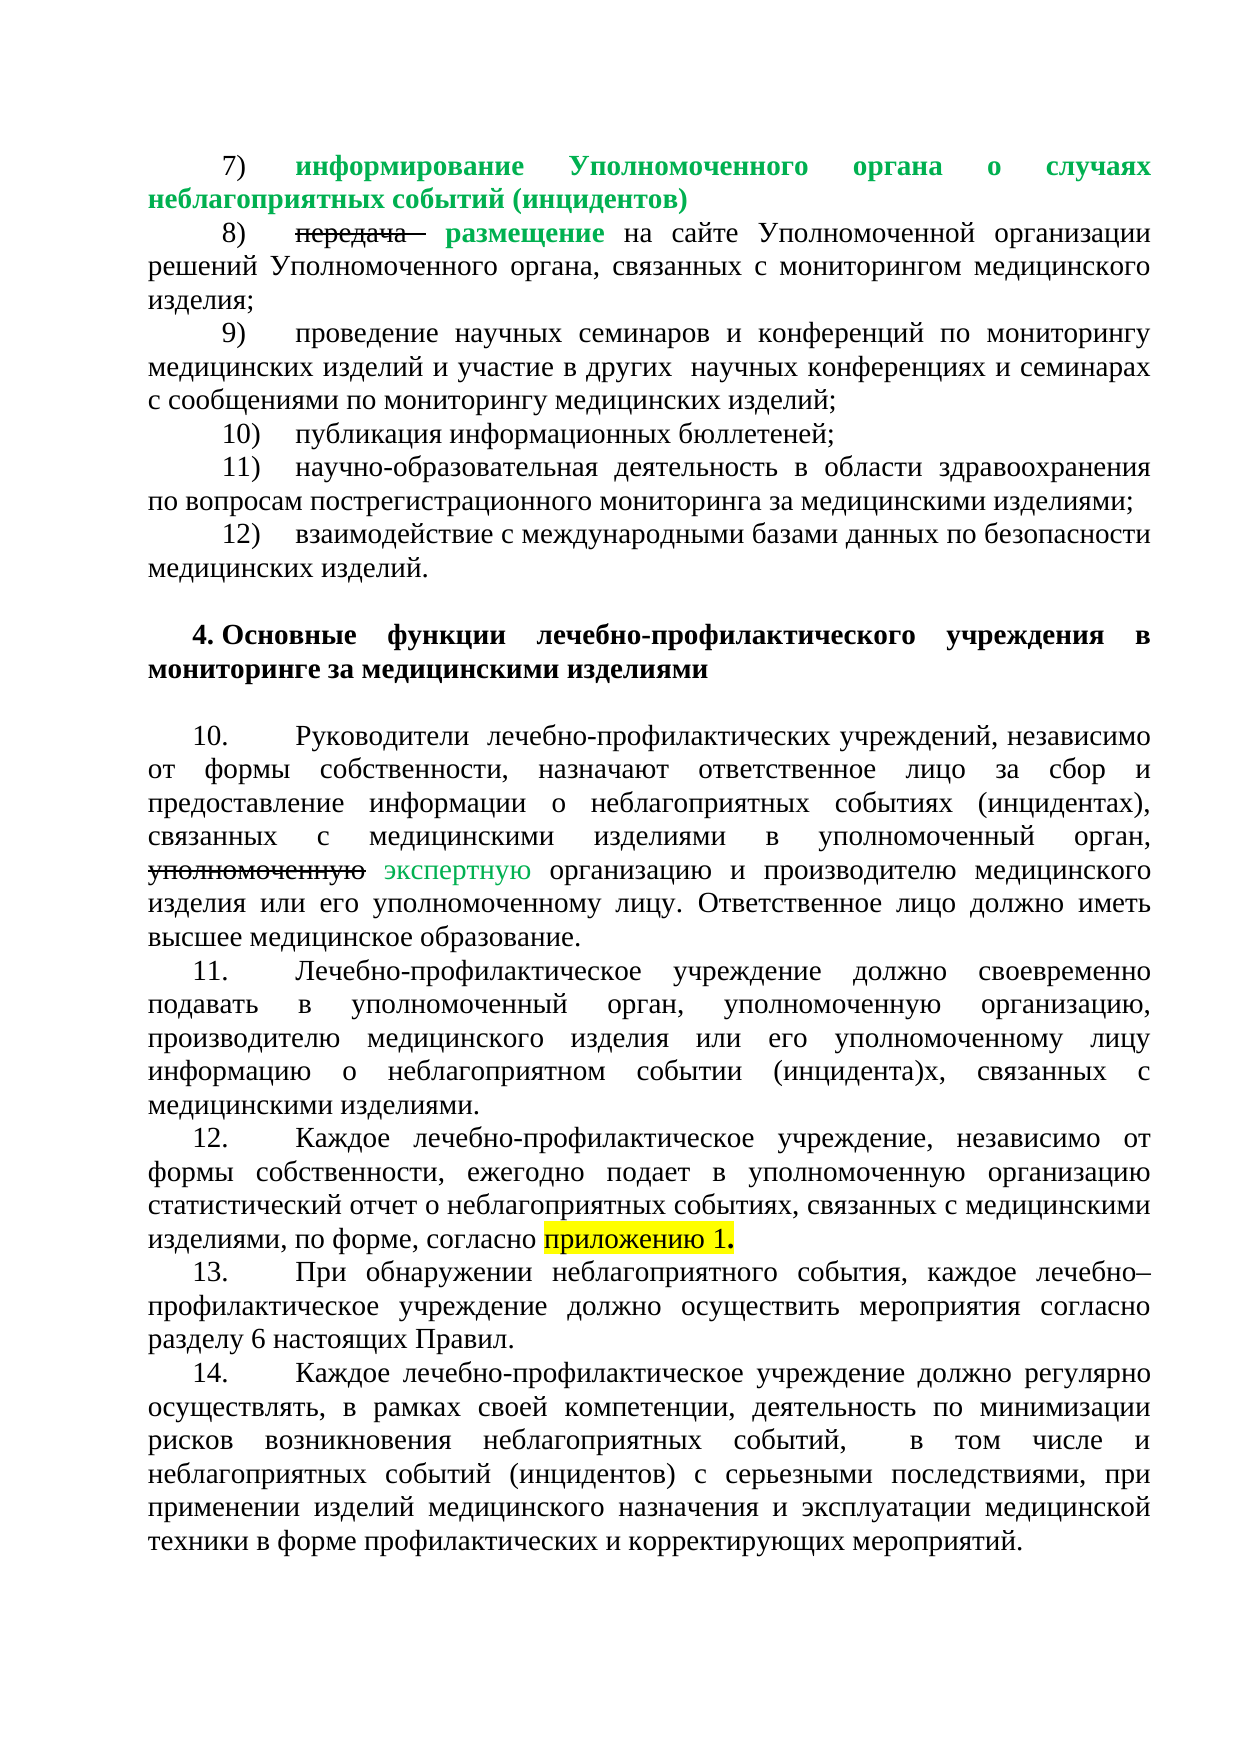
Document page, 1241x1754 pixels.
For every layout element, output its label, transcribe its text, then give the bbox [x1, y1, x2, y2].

list Лечебно-профилактическое учреждение должно своевременно подавать в уполномоченный орган, уполномоченную организацию, производителю медицинского изделия или его уполномоченному лицу информацию о неблагоприятном событии (инцидента)х, связанных с медицинскими изделиями. [148, 953, 1152, 1120]
list передача размещение на сайте Уполномоченной организации решений Уполномоченного органа, связанных с мониторингом медицинского изделия; [148, 215, 1152, 315]
list При обнаружении неблагоприятного события, каждое лечебно–профилактическое учреждение должно осуществить мероприятия согласно разделу 6 настоящих Правил. [148, 1254, 1152, 1355]
list взаимодействие с международными базами данных по безопасности медицинских изделий. [148, 517, 1152, 584]
list Руководители лечебно-профилактических учреждений, независимо от формы собственности, назначают ответственное лицо за сбор и предоставление информации о неблагоприятных событиях (инцидентах), связанных с медицинскими изделиями в уполномоченный орган, уполномоченную экспертную организацию и производителю медицинского изделия или его уполномоченному лицу. Ответственное лицо должно иметь высшее медицинское образование. [148, 718, 1152, 953]
list Каждое лечебно-профилактическое учреждение должно регулярно осуществлять, в рамках своей компетенции, деятельность по минимизации рисков возникновения неблагоприятных событий, в том числе и неблагоприятных событий (инцидентов) с серьезными последствиями, при применении изделий медицинского назначения и эксплуатации медицинской техники в форме профилактических и корректирующих мероприятий. [148, 1355, 1152, 1556]
list проведение научных семинаров и конференций по мониторингу медицинских изделий и участие в других научных конференциях и семинарах с сообщениями по мониторингу медицинских изделий; [148, 315, 1152, 416]
list научно-образовательная деятельность в области здравоохранения по вопросам пострегистрационного мониторинга за медицинскими изделиями; [148, 449, 1152, 517]
list информирование Уполномоченного органа о случаях неблагоприятных событий (инцидентов) [148, 148, 1152, 215]
list Основные функции лечебно-профилактического учреждения в мониторинге за медицинскими изделиями [148, 617, 1152, 684]
list Каждое лечебно-профилактическое учреждение, независимо от формы собственности, ежегодно подает в уполномоченную организацию статистический отчет о неблагоприятных событиях, связанных с медицинскими изделиями, по форме, согласно приложению 1. [148, 1120, 1152, 1254]
list публикация информационных бюллетеней; [148, 416, 1152, 449]
